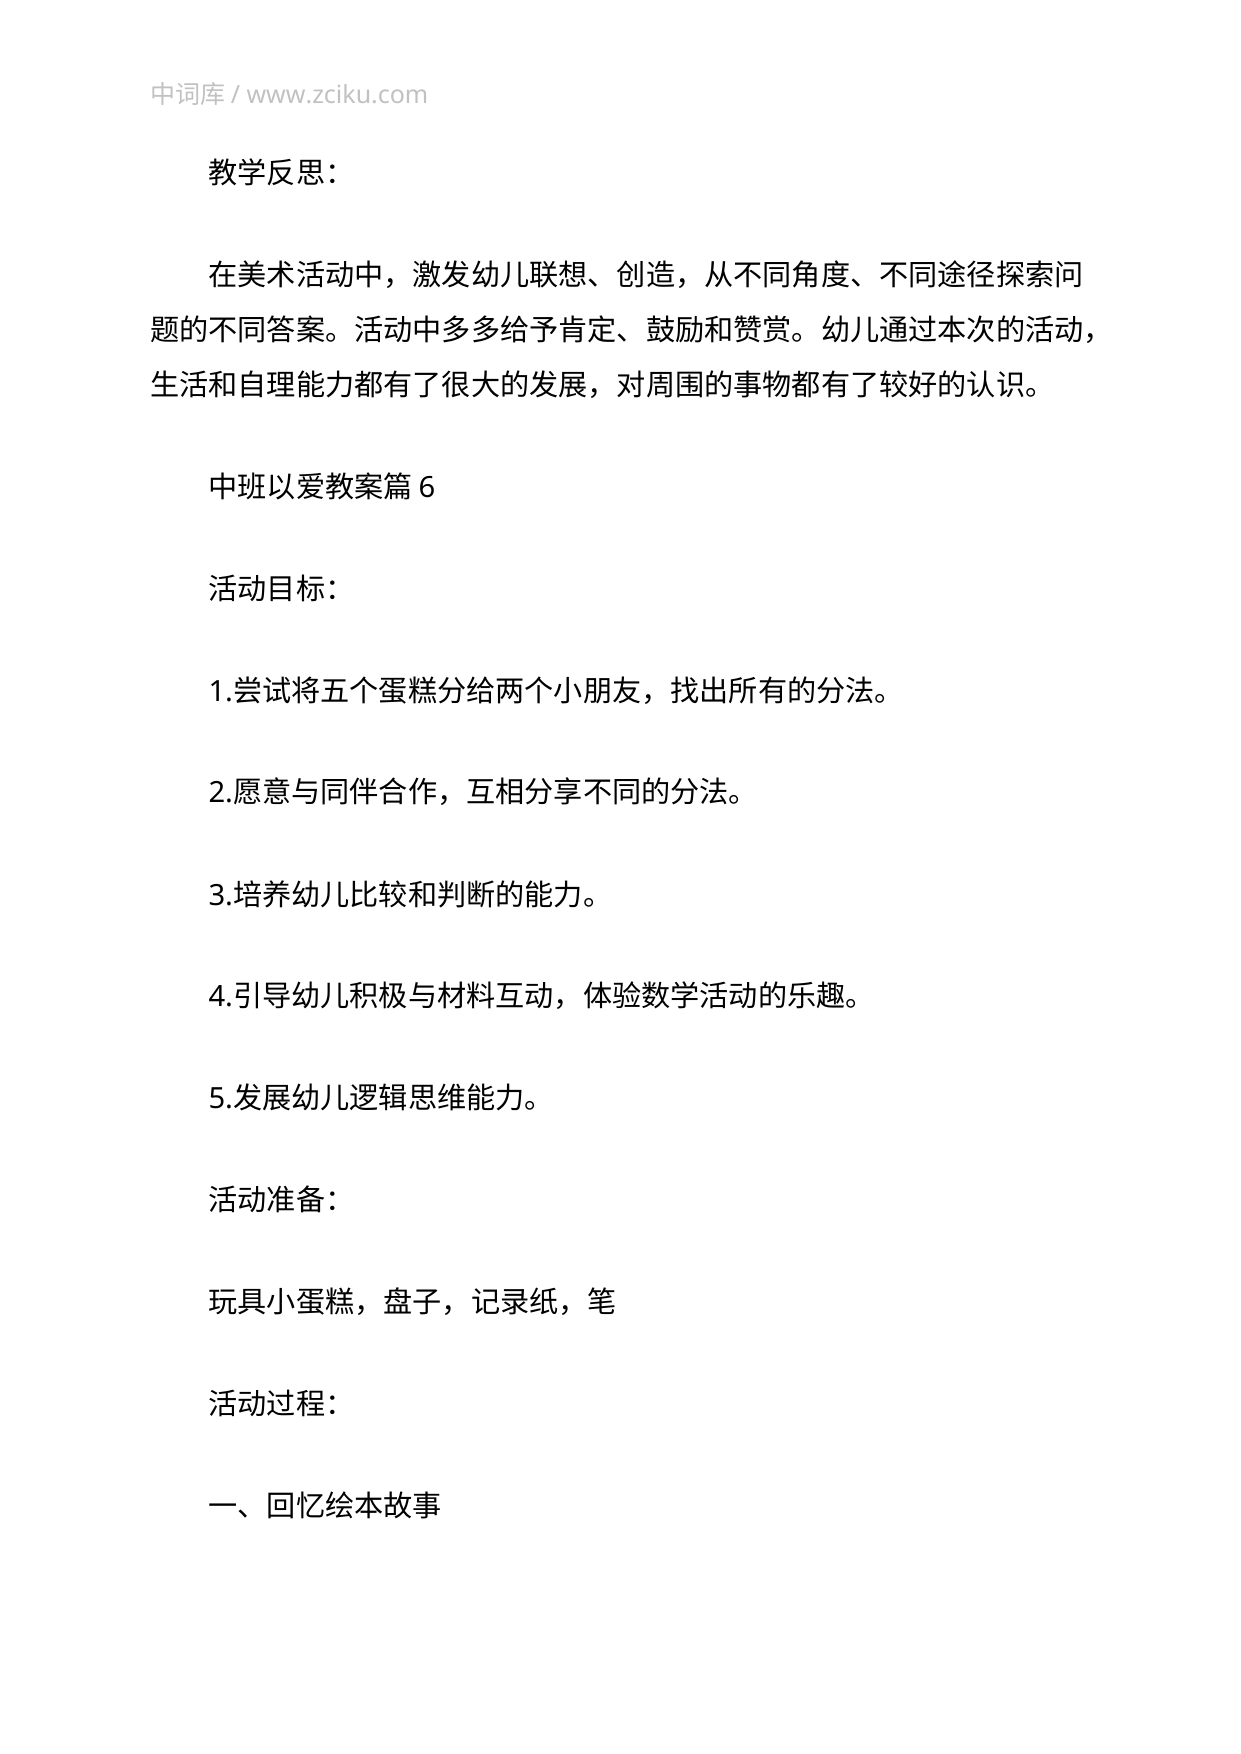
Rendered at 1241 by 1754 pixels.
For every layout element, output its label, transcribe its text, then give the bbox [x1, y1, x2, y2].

text 一、回忆绘本故事 [150, 1482, 1090, 1524]
text 3.培养幼儿比较和判断的能力。 [150, 871, 1090, 913]
text 活动目标： [150, 565, 1090, 608]
text 1.尝试将五个蛋糕分给两个小朋友，找出所有的分法。 [150, 667, 1090, 709]
text 玩具小蛋糕，盘子，记录纸，笔 [150, 1279, 1090, 1321]
text 在美术活动中，激发幼儿联想、创造，从不同角度、不同途径探索问题的不同答案。活动中多多给予肯定、鼓励和赞赏。幼儿通过本次的活动，生活和自理能力都有了很大的发展，对周围的事物都有了较好的认识。 [150, 252, 1090, 404]
text 中班以爱教案篇6 [150, 463, 1090, 506]
text 教学反思： [150, 150, 1090, 192]
text 活动准备： [150, 1177, 1090, 1219]
text 2.愿意与同伴合作，互相分享不同的分法。 [150, 769, 1090, 811]
text 4.引导幼儿积极与材料互动，体验数学活动的乐趣。 [150, 973, 1090, 1015]
text 5.发展幼儿逻辑思维能力。 [150, 1075, 1090, 1117]
text 活动过程： [150, 1381, 1090, 1423]
